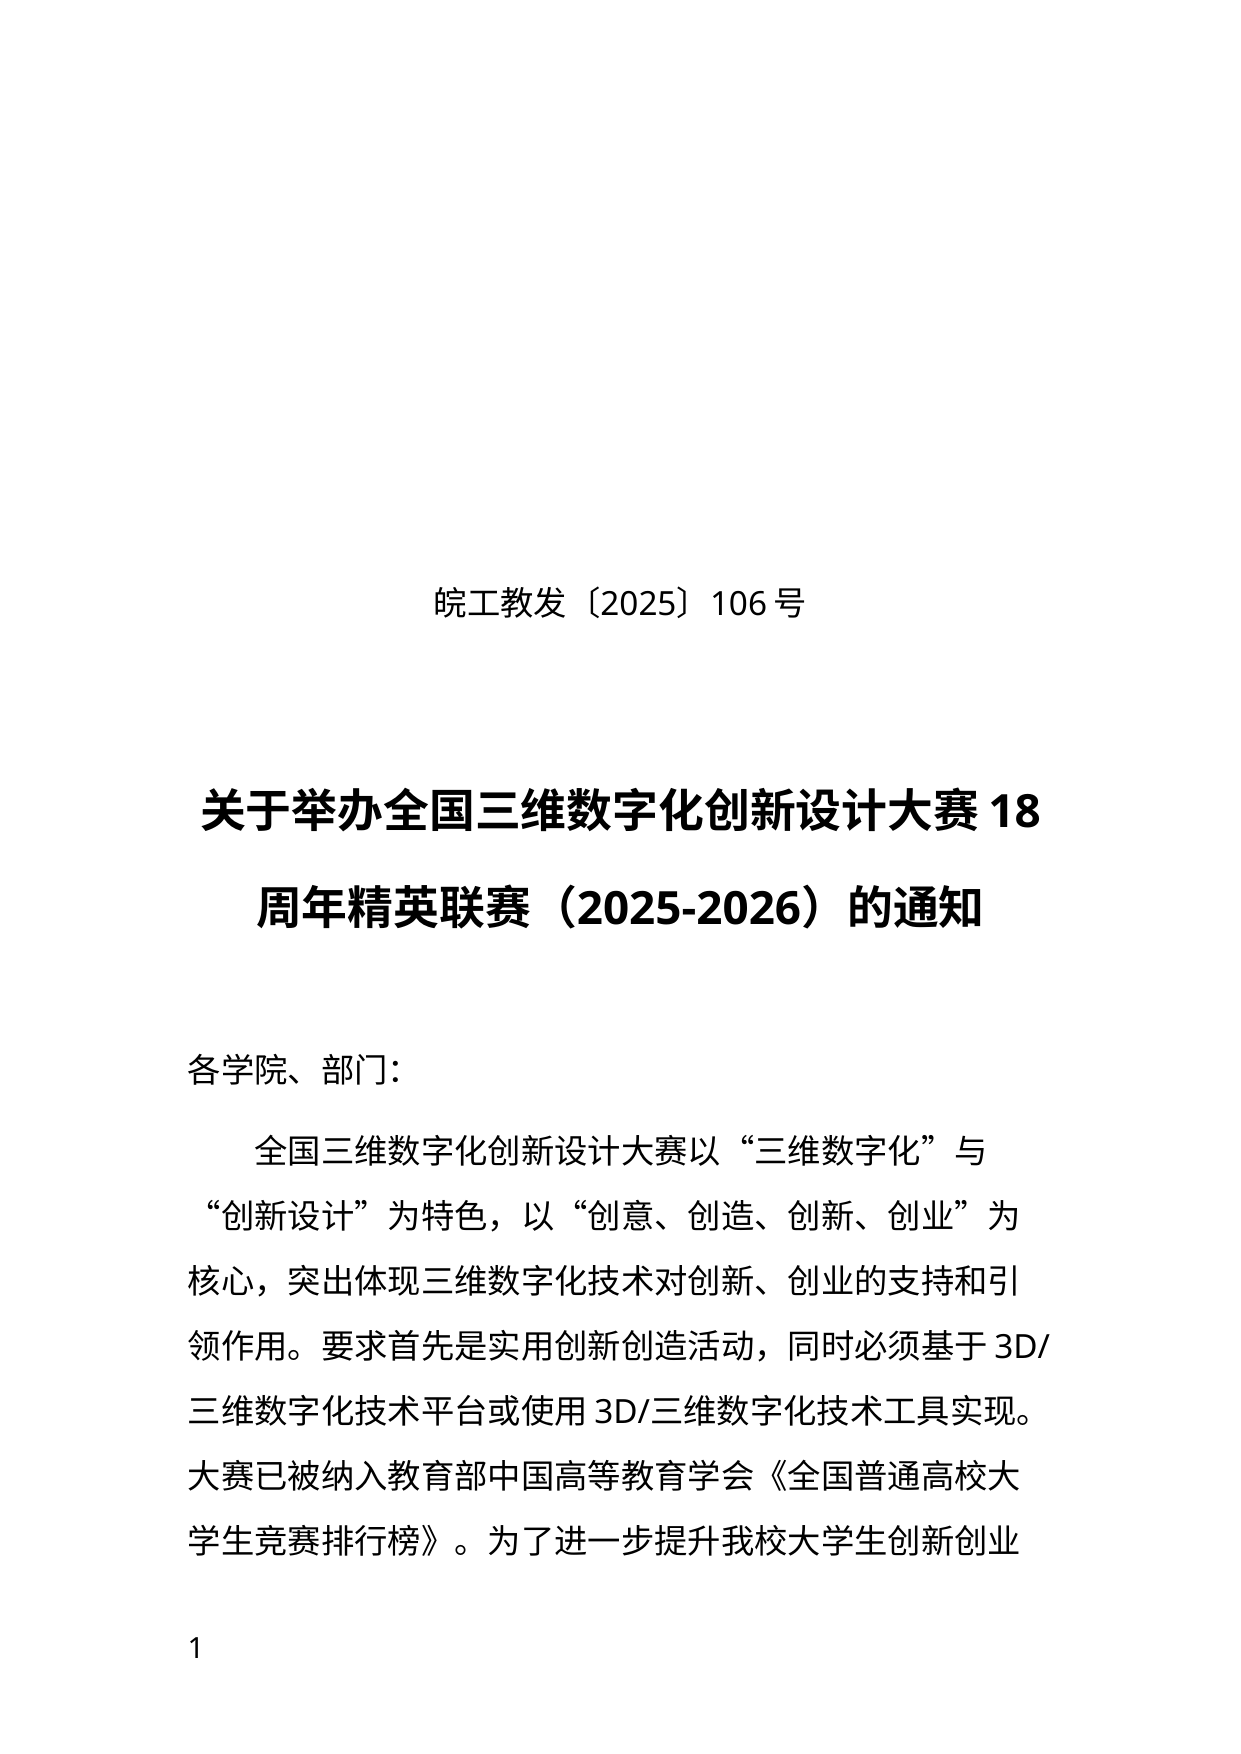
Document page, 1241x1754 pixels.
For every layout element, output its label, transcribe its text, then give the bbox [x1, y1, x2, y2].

text 皖工教发〔2025〕106号 [187, 562, 1053, 629]
text 各学院、部门： [187, 1035, 1053, 1100]
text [187, 1117, 1053, 1572]
text 关于举办全国三维数字化创新设计大赛18周年精英联赛（2025-2026）的通知 [187, 759, 1053, 954]
